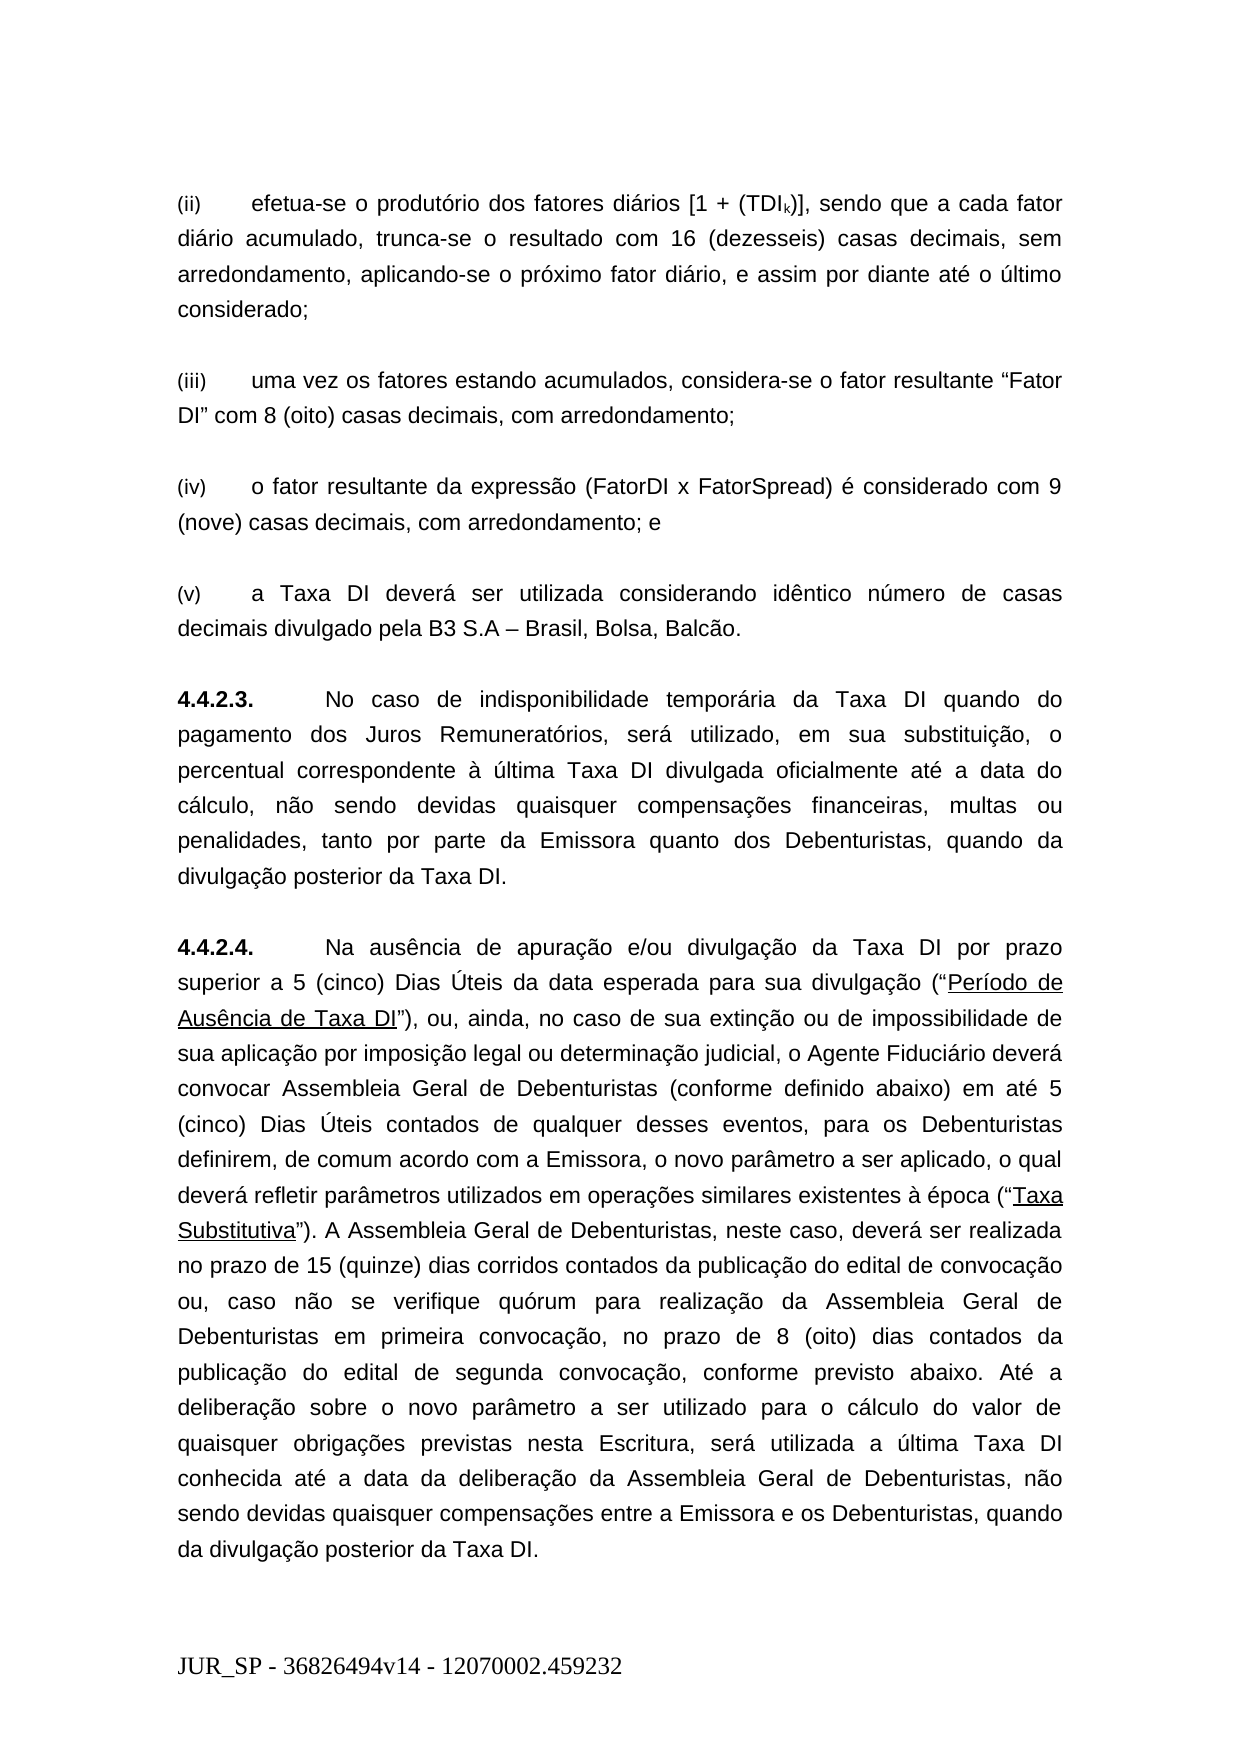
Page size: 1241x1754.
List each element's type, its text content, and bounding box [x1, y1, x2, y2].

list efetua-se o produtório dos fatores diários [1 + (TDIk)], sendo que a cada fator diário acumulado, trunca-se o resultado com 16 (dezesseis) casas decimais, sem arredondamento, aplicando-se o próximo fator diário, e assim por diante até o último considerado; [177, 183, 1063, 325]
list uma vez os fatores estando acumulados, considera-se o fator resultante “Fator DI” com 8 (oito) casas decimais, com arredondamento; [177, 360, 1063, 431]
list Na ausência de apuração e/ou divulgação da Taxa DI por prazo superior a 5 (cinco) Dias Úteis da data esperada para sua divulgação (“Período de Ausência de Taxa DI”), ou, ainda, no caso de sua extinção ou de impossibilidade de sua aplicação por imposição legal ou determinação judicial, o Agente Fiduciário deverá convocar Assembleia Geral de Debenturistas (conforme definido abaixo) em até 5 (cinco) Dias Úteis contados de qualquer desses eventos, para os Debenturistas definirem, de comum acordo com a Emissora, o novo parâmetro a ser aplicado, o qual deverá refletir parâmetros utilizados em operações similares existentes à época (“Taxa Substitutiva”). A Assembleia Geral de Debenturistas, neste caso, deverá ser realizada no prazo de 15 (quinze) dias corridos contados da publicação do edital de convocação ou, caso não se verifique quórum para realização da Assembleia Geral de Debenturistas em primeira convocação, no prazo de 8 (oito) dias contados da publicação do edital de segunda convocação, conforme previsto abaixo. Até a deliberação sobre o novo parâmetro a ser utilizado para o cálculo do valor de quaisquer obrigações previstas nesta Escritura, será utilizada a última Taxa DI conhecida até a data da deliberação da Assembleia Geral de Debenturistas, não sendo devidas quaisquer compensações entre a Emissora e os Debenturistas, quando da divulgação posterior da Taxa DI. [177, 927, 1063, 1564]
list No caso de indisponibilidade temporária da Taxa DI quando do pagamento dos Juros Remuneratórios, será utilizado, em sua substituição, o percentual correspondente à última Taxa DI divulgada oficialmente até a data do cálculo, não sendo devidas quaisquer compensações financeiras, multas ou penalidades, tanto por parte da Emissora quanto dos Debenturistas, quando da divulgação posterior da Taxa DI. [177, 679, 1063, 891]
list a Taxa DI deverá ser utilizada considerando idêntico número de casas decimais divulgado pela B3 S.A – Brasil, Bolsa, Balcão. [177, 573, 1063, 643]
list o fator resultante da expressão (FatorDI x FatorSpread) é considerado com 9 (nove) casas decimais, com arredondamento; e [177, 466, 1063, 537]
